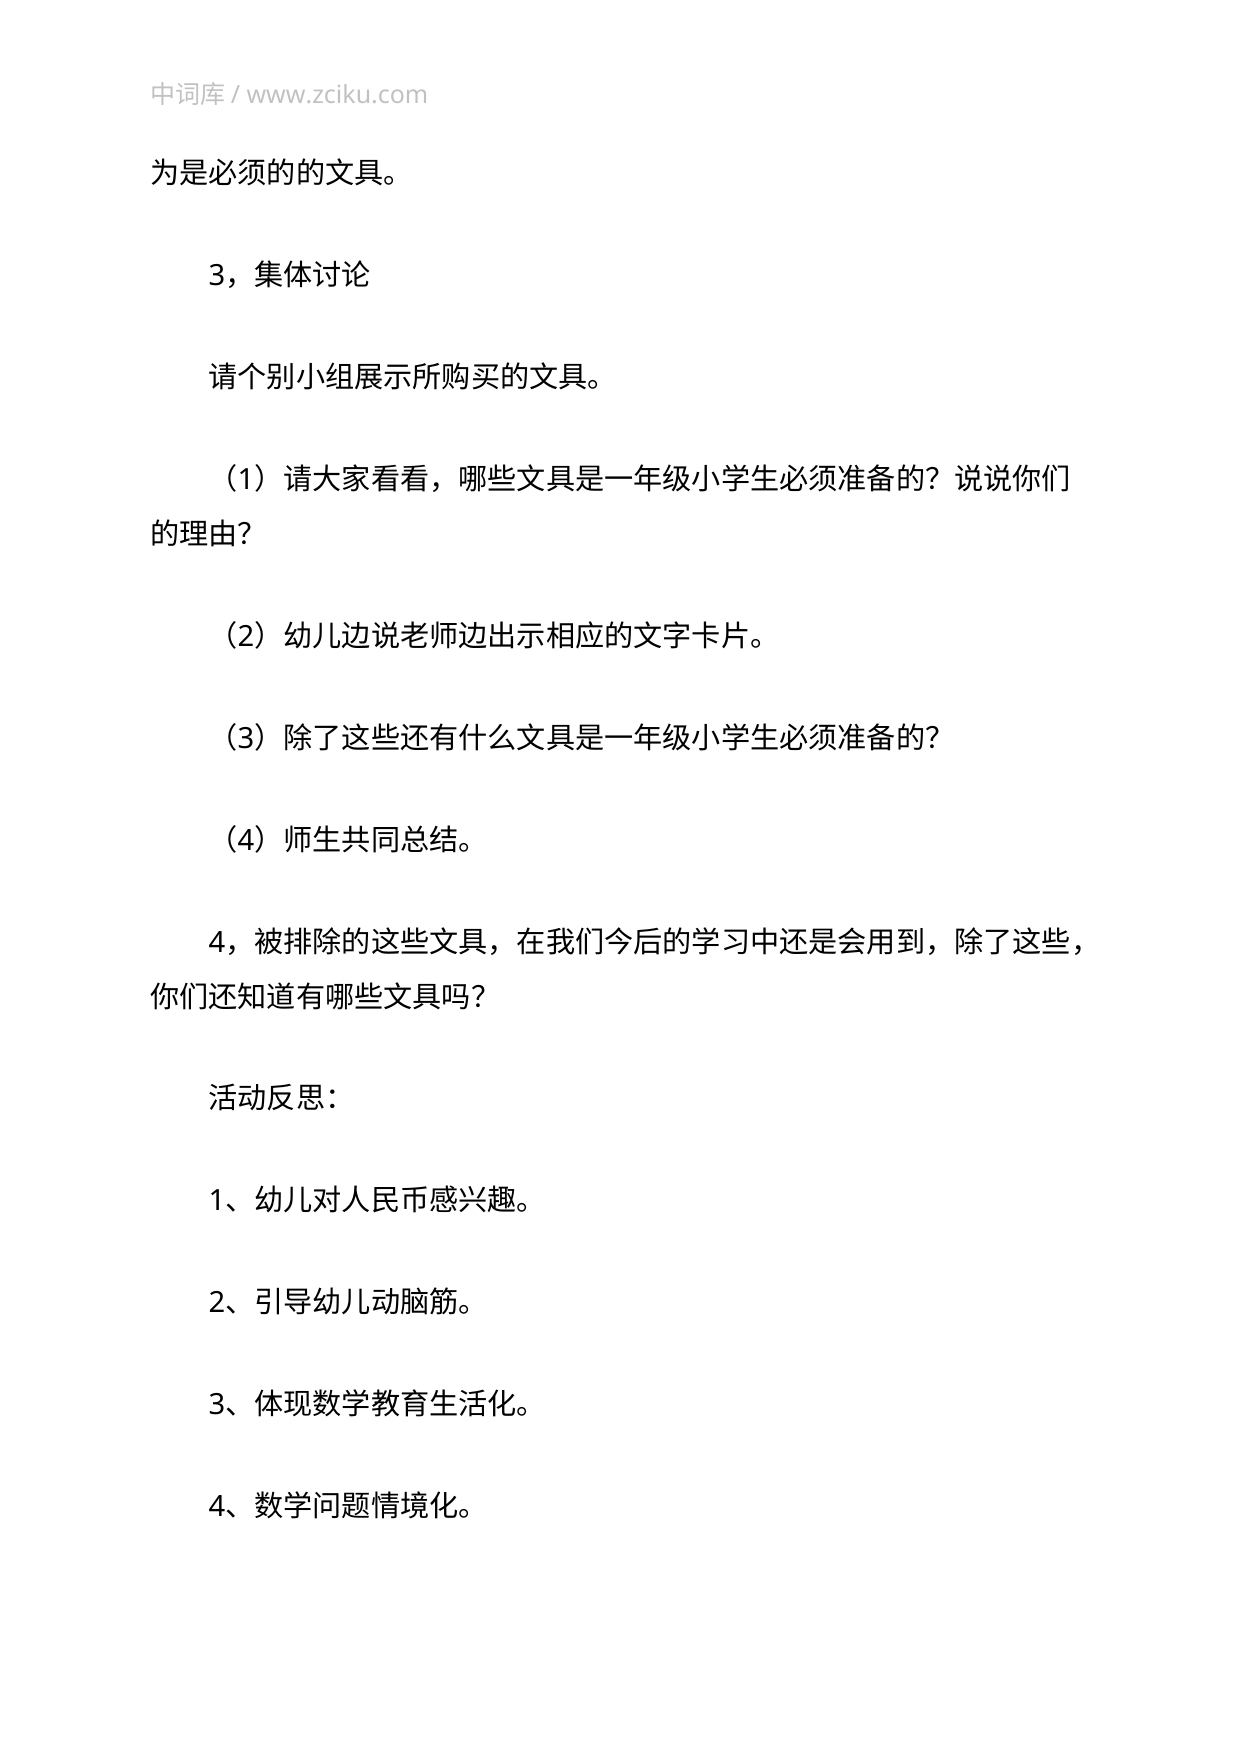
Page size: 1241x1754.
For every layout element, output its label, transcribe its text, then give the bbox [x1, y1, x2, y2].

text （2）幼儿边说老师边出示相应的文字卡片。 [150, 612, 1090, 655]
text （1）请大家看看，哪些文具是一年级小学生必须准备的？说说你们的理由？ [150, 456, 1090, 553]
text （4）师生共同总结。 [150, 816, 1090, 859]
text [150, 150, 1090, 192]
text （3）除了这些还有什么文具是一年级小学生必须准备的？ [150, 714, 1090, 757]
text 1、幼儿对人民币感兴趣。 [150, 1177, 1090, 1219]
text 4、数学问题情境化。 [150, 1483, 1090, 1525]
text 活动反思： [150, 1075, 1090, 1117]
text 3、体现数学教育生活化。 [150, 1381, 1090, 1423]
text 2、引导幼儿动脑筋。 [150, 1279, 1090, 1321]
text 请个别小组展示所购买的文具。 [150, 354, 1090, 396]
text 4，被排除的这些文具，在我们今后的学习中还是会用到，除了这些，你们还知道有哪些文具吗？ [150, 918, 1090, 1016]
text 3，集体讨论 [150, 252, 1090, 294]
